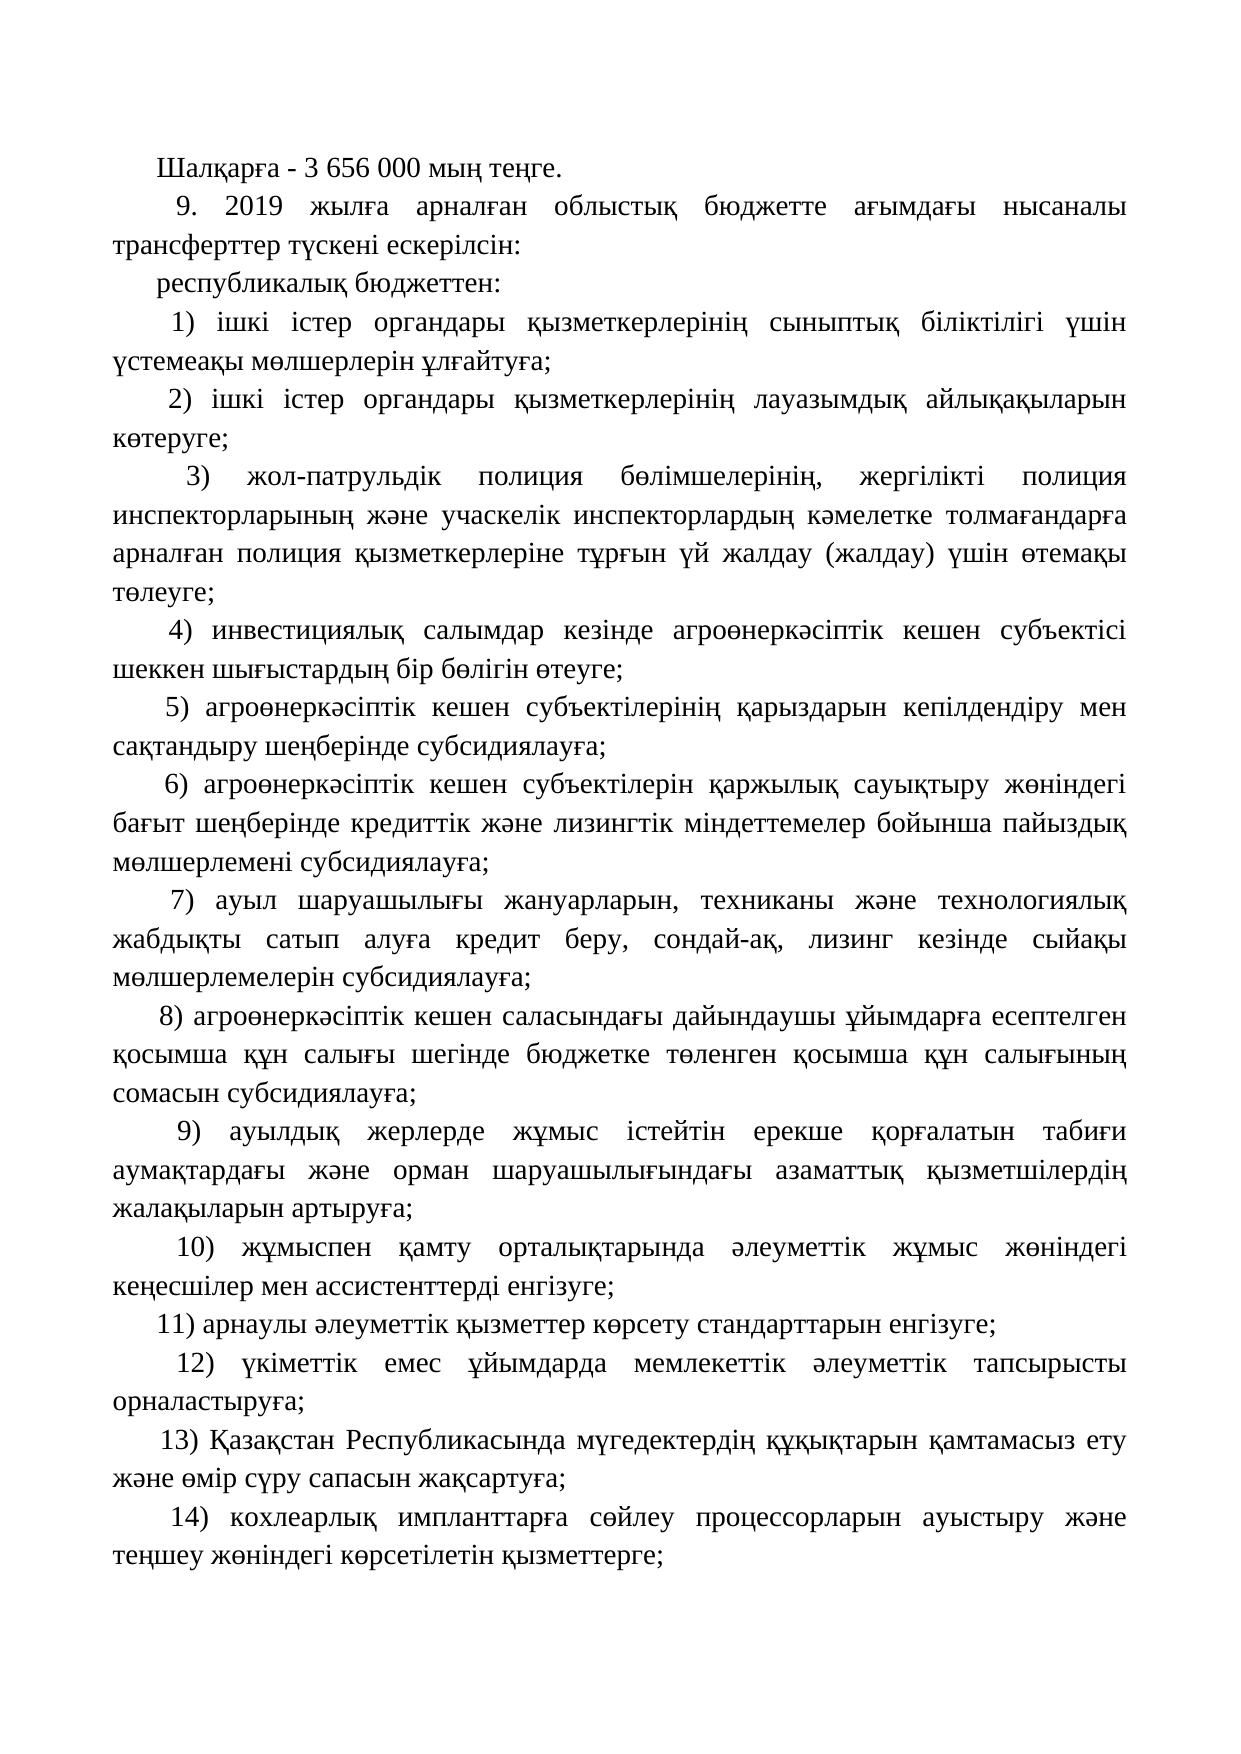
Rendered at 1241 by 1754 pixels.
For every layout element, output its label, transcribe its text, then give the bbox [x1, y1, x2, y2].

text 10) жұмыспен қамту орталықтарында әлеуметтік жұмыс жөніндегі кеңесшілер мен ассистенттерді енгізуге; [112, 1229, 1128, 1301]
text 9. 2019 жылға арналған облыстық бюджетте ағымдағы нысаналы трансферттер түскені ескерілсін: [112, 188, 1128, 261]
text 14) кохлеарлық импланттарға сөйлеу процессорларын ауыстыру және теңшеу жөніндегі көрсетілетін қызметтерге; [112, 1499, 1128, 1571]
text 9) ауылдық жерлерде жұмыс істейтін ерекше қорғалатын табиғи аумақтардағы және орман шаруашылығындағы азаматтық қызметшілердің жалақыларын артыруға; [112, 1113, 1128, 1224]
text 13) Қазақстан Республикасында мүгедектердің құқықтарын қамтамасыз ету және өмір сүру сапасын жақсартуға; [112, 1422, 1128, 1494]
text республикалық бюджеттен: [112, 266, 1128, 299]
text 7) ауыл шаруашылығы жануарларын, техниканы және технологиялық жабдықты сатып алуға кредит беру, сондай-ақ, лизинг кезінде сыйақы мөлшерлемелерін субсидиялауға; [112, 882, 1128, 993]
text 1) ішкі істер органдары қызметкерлерінің сыныптық біліктілігі үшін үстемеақы мөлшерлерін ұлғайтуға; [112, 304, 1128, 376]
text 2) ішкі істер органдары қызметкерлерінің лауазымдық айлықақыларын көтеруге; [112, 381, 1128, 453]
text 3) жол-патрульдік полиция бөлімшелерінің, жергілікті полиция инспекторларының және учаскелік инспекторлардың кәмелетке толмағандарға арналған полиция қызметкерлеріне тұрғын үй жалдау (жалдау) үшін өтемақы төлеуге; [112, 458, 1128, 607]
text 6) агроөнеркәсіптік кешен субъектілерін қаржылық сауықтыру жөніндегі бағыт шеңберінде кредиттік және лизингтік міндеттемелер бойынша пайыздық мөлшерлемені субсидиялауға; [112, 767, 1128, 877]
text 11) арнаулы әлеуметтік қызметтер көрсету стандарттарын енгізуге; [112, 1306, 1128, 1340]
text Шалқарға - 3 656 000 мың теңге. [112, 150, 1128, 183]
text 12) үкіметтік емес ұйымдарда мемлекеттік әлеуметтік тапсырысты орналастыруға; [112, 1345, 1128, 1417]
text 4) инвестициялық салымдар кезінде агроөнеркәсіптік кешен субъектісі шеккен шығыстардың бір бөлігін өтеуге; [112, 612, 1128, 684]
text 8) агроөнеркәсіптік кешен саласындағы дайындаушы ұйымдарға есептелген қосымша құн салығы шегінде бюджетке төленген қосымша құн салығының сомасын субсидиялауға; [112, 998, 1128, 1108]
text 5) агроөнеркәсіптік кешен субъектілерінің қарыздарын кепілдендіру мен сақтандыру шеңберінде субсидиялауға; [112, 689, 1128, 762]
